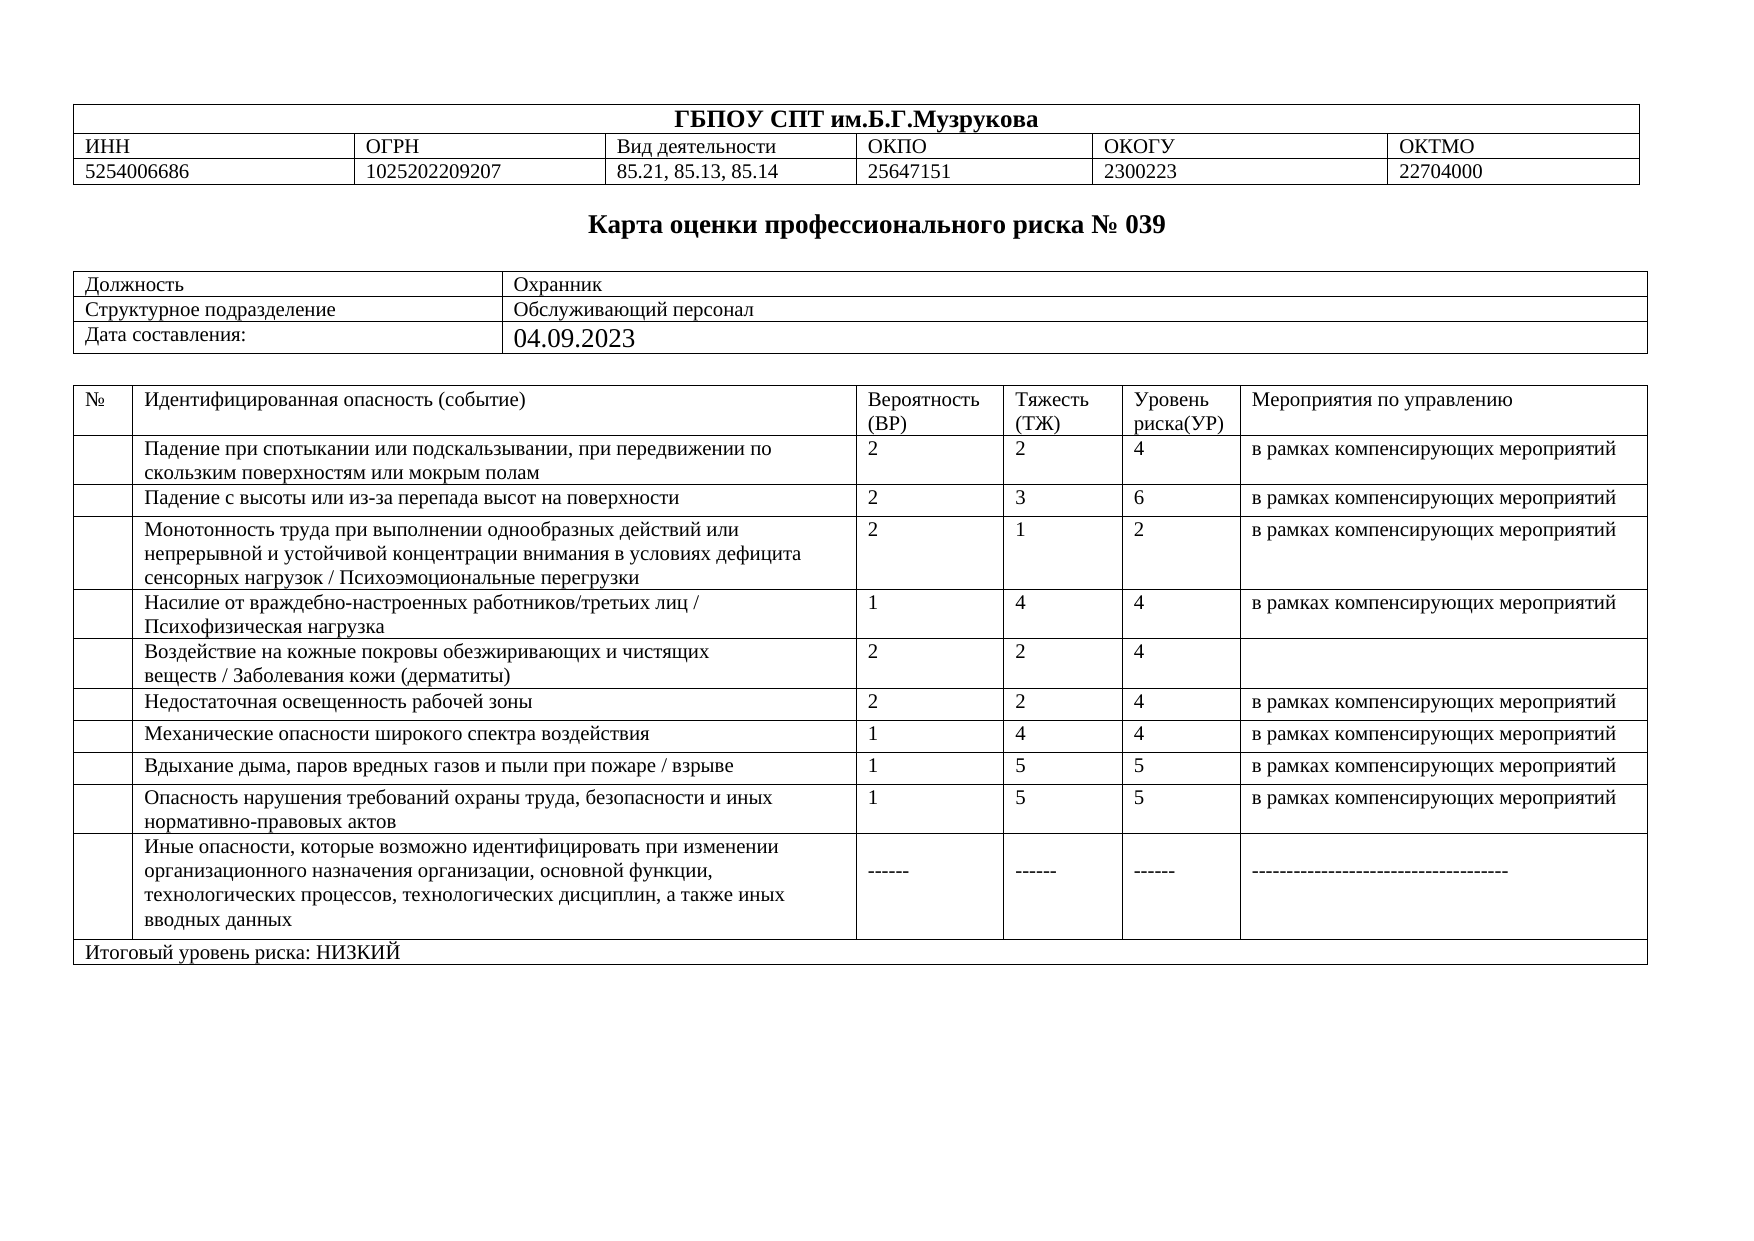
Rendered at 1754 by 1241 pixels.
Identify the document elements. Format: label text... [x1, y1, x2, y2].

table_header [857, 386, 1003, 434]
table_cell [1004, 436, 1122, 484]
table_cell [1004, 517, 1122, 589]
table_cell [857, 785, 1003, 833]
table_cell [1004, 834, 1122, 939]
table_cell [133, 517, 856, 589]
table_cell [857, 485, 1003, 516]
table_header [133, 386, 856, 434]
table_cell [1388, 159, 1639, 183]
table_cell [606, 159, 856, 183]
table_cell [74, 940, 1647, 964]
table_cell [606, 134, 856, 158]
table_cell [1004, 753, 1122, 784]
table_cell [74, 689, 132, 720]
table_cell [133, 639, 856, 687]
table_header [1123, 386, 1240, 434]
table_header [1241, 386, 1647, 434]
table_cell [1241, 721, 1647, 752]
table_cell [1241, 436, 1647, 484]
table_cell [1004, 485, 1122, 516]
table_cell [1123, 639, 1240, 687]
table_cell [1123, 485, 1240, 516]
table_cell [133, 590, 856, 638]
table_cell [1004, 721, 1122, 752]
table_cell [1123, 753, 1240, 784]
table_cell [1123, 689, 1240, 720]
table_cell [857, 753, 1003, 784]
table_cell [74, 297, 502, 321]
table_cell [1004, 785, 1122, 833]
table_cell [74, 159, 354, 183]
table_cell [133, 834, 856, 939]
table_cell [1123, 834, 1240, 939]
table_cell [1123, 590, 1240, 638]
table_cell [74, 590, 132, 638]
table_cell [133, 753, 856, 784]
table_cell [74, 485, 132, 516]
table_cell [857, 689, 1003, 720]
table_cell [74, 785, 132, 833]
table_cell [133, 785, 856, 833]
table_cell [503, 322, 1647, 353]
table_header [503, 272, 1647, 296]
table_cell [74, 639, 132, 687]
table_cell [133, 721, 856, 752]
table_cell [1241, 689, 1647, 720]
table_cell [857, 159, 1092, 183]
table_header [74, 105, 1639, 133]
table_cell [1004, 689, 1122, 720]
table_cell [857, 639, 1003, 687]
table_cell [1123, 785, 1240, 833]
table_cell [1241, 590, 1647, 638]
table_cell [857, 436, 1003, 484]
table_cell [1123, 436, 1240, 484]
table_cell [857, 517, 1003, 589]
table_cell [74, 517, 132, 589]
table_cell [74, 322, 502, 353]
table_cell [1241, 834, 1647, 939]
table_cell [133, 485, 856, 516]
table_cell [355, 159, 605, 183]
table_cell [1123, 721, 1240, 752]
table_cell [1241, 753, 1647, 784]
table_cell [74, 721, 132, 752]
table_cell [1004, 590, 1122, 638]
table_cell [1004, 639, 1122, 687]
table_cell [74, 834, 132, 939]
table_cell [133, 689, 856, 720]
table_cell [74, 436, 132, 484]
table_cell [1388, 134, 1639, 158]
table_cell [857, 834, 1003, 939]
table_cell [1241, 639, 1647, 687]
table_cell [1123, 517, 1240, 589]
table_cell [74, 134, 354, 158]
text Карта оценки профессионального риска № 039 [118, 208, 1636, 240]
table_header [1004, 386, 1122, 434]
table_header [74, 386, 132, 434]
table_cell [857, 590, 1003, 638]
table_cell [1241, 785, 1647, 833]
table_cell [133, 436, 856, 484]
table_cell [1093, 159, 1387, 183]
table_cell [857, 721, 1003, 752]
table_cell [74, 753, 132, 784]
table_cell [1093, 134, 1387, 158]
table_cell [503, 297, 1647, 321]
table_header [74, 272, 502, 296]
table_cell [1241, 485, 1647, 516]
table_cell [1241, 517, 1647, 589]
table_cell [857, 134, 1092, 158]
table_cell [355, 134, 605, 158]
